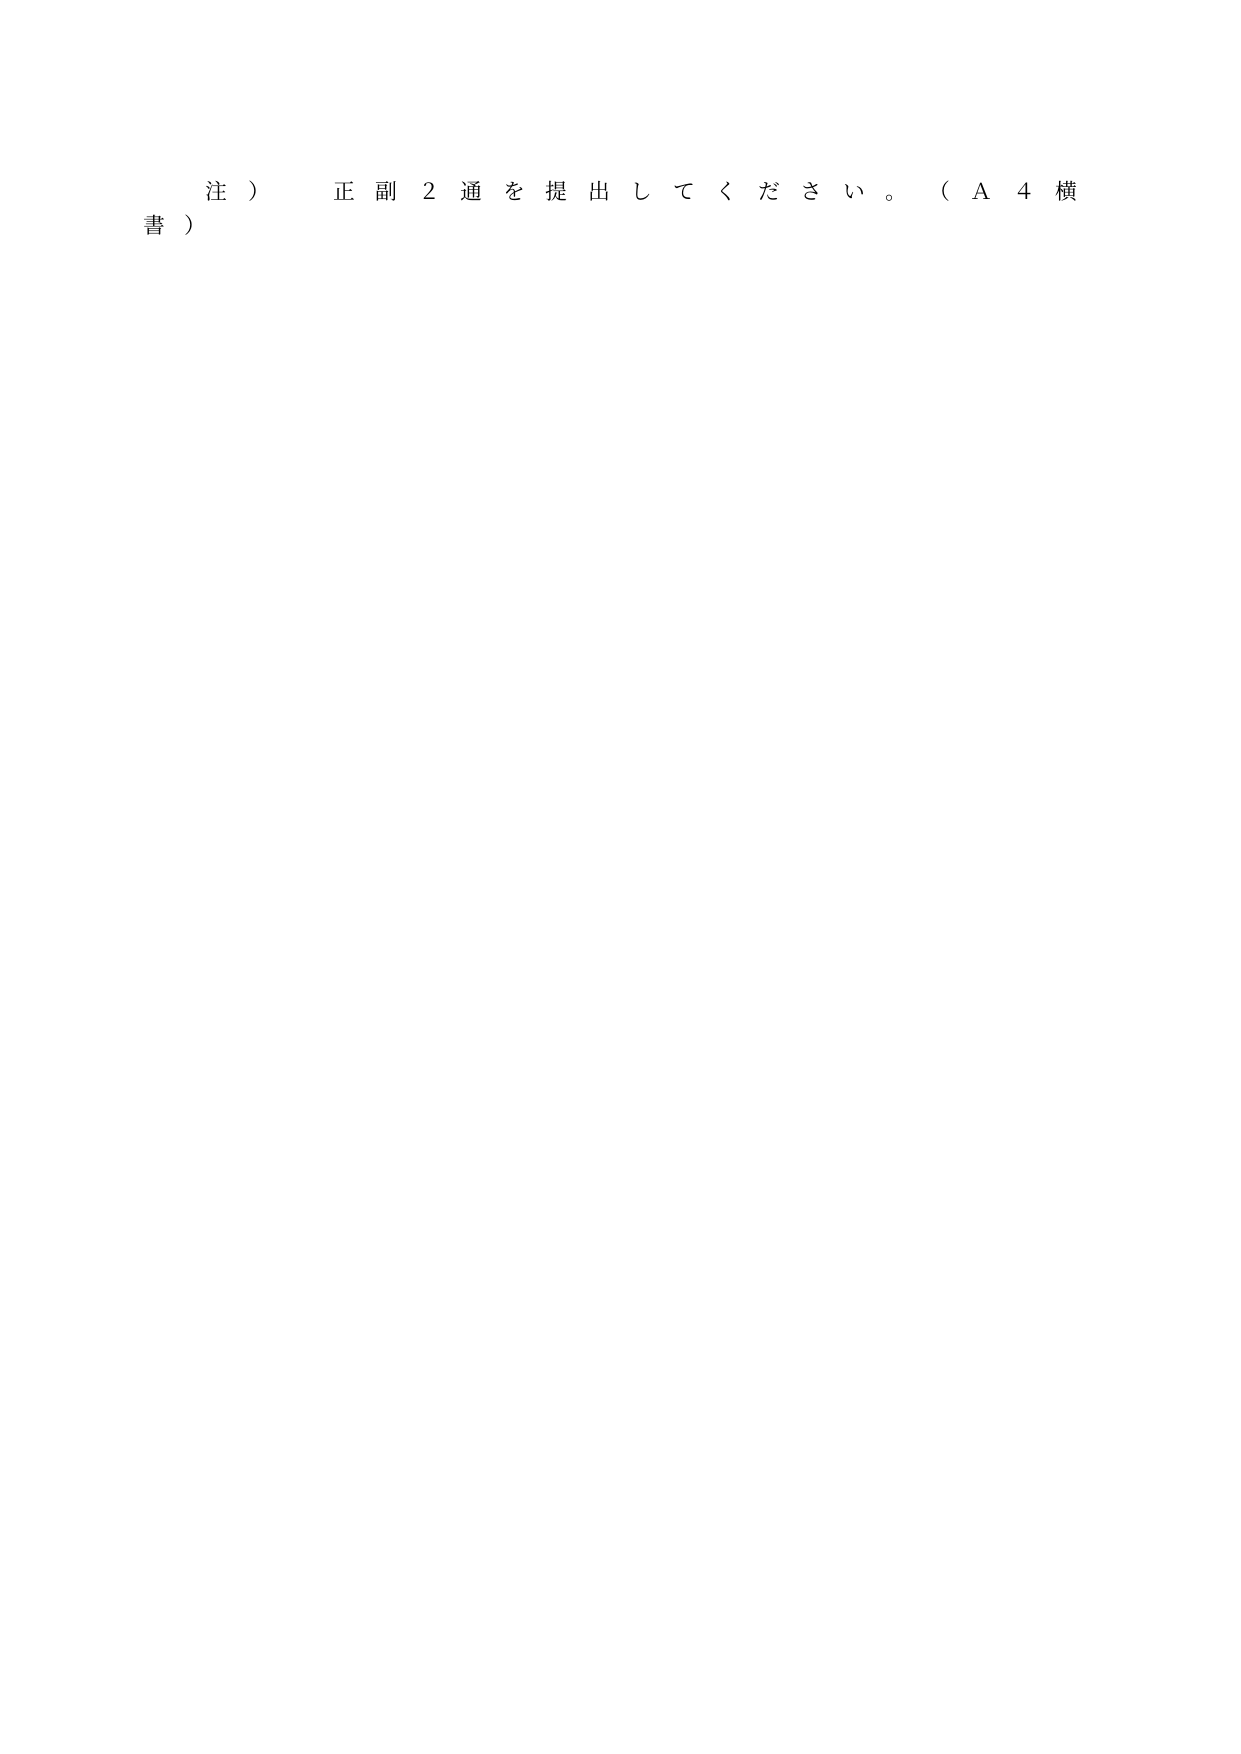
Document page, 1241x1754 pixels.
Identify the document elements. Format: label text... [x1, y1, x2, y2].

text 注） 正副２通を提出してください。（Ａ４横書） [143, 173, 1097, 241]
